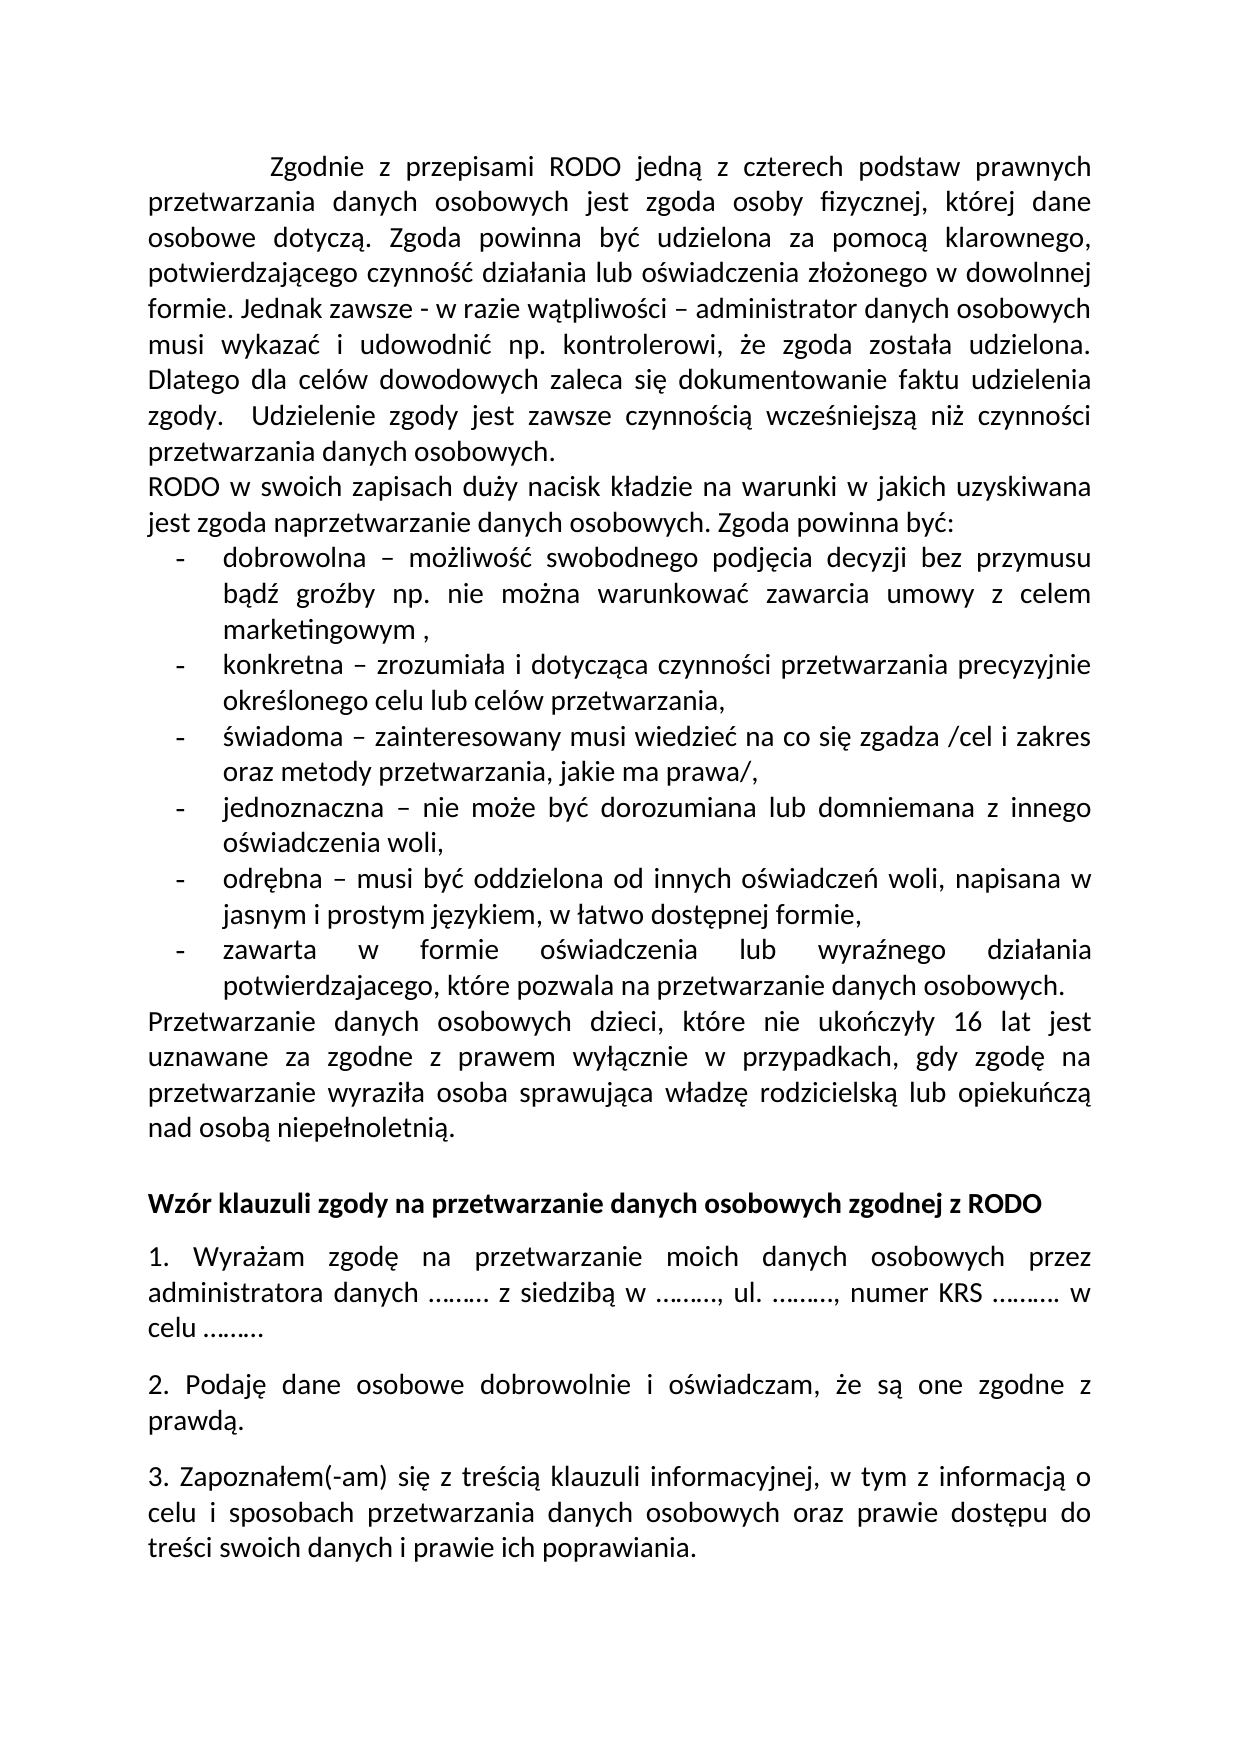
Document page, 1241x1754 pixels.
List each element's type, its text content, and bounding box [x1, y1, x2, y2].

text RODO w swoich zapisach duży nacisk kładzie na warunki w jakich uzyskiwana jest zgoda naprzetwarzanie danych osobowych. Zgoda powinna być: [148, 468, 1093, 539]
text Wzór klauzuli zgody na przetwarzanie danych osobowych zgodnej z RODO [148, 1185, 1093, 1221]
text 3. Zapoznałem(-am) się z treścią klauzuli informacyjnej, w tym z informacją o celu i sposobach przetwarzania danych osobowych oraz prawie dostępu do treści swoich danych i prawie ich poprawiania. [148, 1458, 1093, 1565]
list jednoznaczna – nie może być dorozumiana lub domniemana z innego oświadczenia woli, [185, 789, 1093, 860]
list dobrowolna – możliwość swobodnego podjęcia decyzji bez przymusu bądź groźby np. nie można warunkować zawarcia umowy z celem marketingowym , [185, 539, 1093, 646]
text 2. Podaję dane osobowe dobrowolnie i oświadczam, że są one zgodne z prawdą. [148, 1366, 1093, 1437]
text 1. Wyrażam zgodę na przetwarzanie moich danych osobowych przez administratora danych ……… z siedzibą w ………, ul. ………, numer KRS ………. w celu ……… [148, 1238, 1093, 1345]
text Zgodnie z przepisami RODO jedną z czterech podstaw prawnych przetwarzania danych osobowych jest zgoda osoby fizycznej, której dane osobowe dotyczą. Zgoda powinna być udzielona za pomocą klarownego, potwierdzającego czynność działania lub oświadczenia złożonego w dowolnnej formie. Jednak zawsze - w razie wątpliwości – administrator danych osobowych musi wykazać i udowodnić np. kontrolerowi, że zgoda została udzielona. Dlatego dla celów dowodowych zaleca się dokumentowanie faktu udzielenia zgody. Udzielenie zgody jest zawsze czynnością wcześniejszą niż czynności przetwarzania danych osobowych. [148, 148, 1093, 468]
list świadoma – zainteresowany musi wiedzieć na co się zgadza /cel i zakres oraz metody przetwarzania, jakie ma prawa/, [185, 718, 1093, 789]
list zawarta w formie oświadczenia lub wyraźnego działania potwierdzajacego, które pozwala na przetwarzanie danych osobowych. [185, 931, 1093, 1003]
list konkretna – zrozumiała i dotycząca czynności przetwarzania precyzyjnie określonego celu lub celów przetwarzania, [185, 646, 1093, 718]
text Przetwarzanie danych osobowych dzieci, które nie ukończyły 16 lat jest uznawane za zgodne z prawem wyłącznie w przypadkach, gdy zgodę na przetwarzanie wyraziła osoba sprawująca władzę rodzicielską lub opiekuńczą nad osobą niepełnoletnią. [148, 1003, 1093, 1145]
list odrębna – musi być oddzielona od innych oświadczeń woli, napisana w jasnym i prostym językiem, w łatwo dostępnej formie, [185, 860, 1093, 931]
